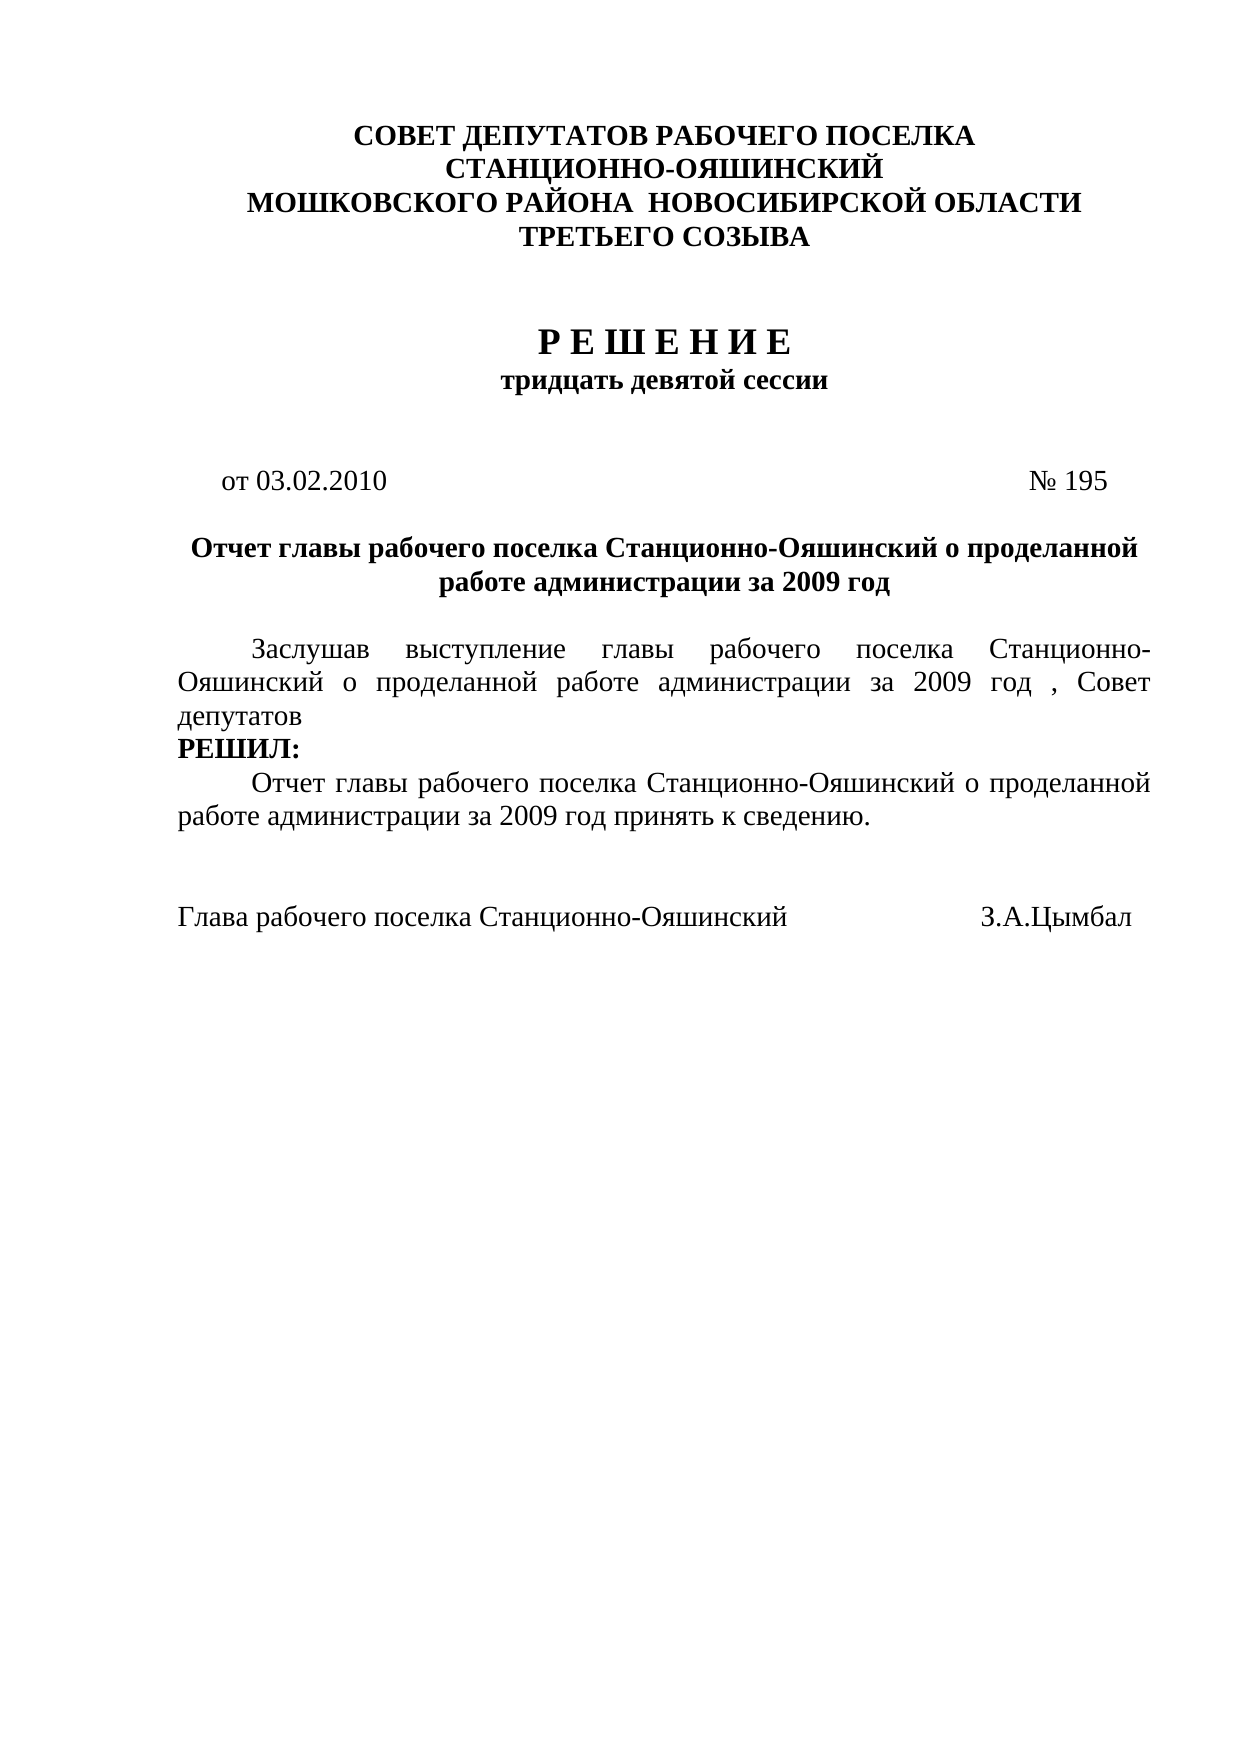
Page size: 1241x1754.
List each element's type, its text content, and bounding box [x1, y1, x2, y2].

text СОВЕТ ДЕПУТАТОВ РАБОЧЕГО ПОСЕЛКА [177, 118, 1152, 152]
text Р Е Ш Е Н И Е [177, 319, 1152, 362]
text Отчет главы рабочего поселка Станционно-Ояшинский о проделанной работе администрации за 2009 год [177, 530, 1152, 597]
text Отчет главы рабочего поселка Станционно-Ояшинский о проделанной работе администрации за 2009 год принять к сведению. [177, 765, 1152, 832]
text МОШКОВСКОГО РАЙОНА НОВОСИБИРСКОЙ ОБЛАСТИ [177, 185, 1152, 219]
text Глава рабочего поселка Станционно-Ояшинский З.А.Цымбал [177, 899, 1152, 933]
text СТАНЦИОННО-ОЯШИНСКИЙ [177, 152, 1152, 185]
text тридцать девятой сессии [177, 362, 1152, 396]
text от 03.02.2010 № 195 [177, 463, 1152, 497]
text РЕШИЛ: [177, 731, 1152, 765]
text ТРЕТЬЕГО СОЗЫВА [177, 219, 1152, 252]
text Заслушав выступление главы рабочего поселка Станционно-Ояшинский о проделанной работе администрации за 2009 год , Совет депутатов [177, 631, 1152, 731]
